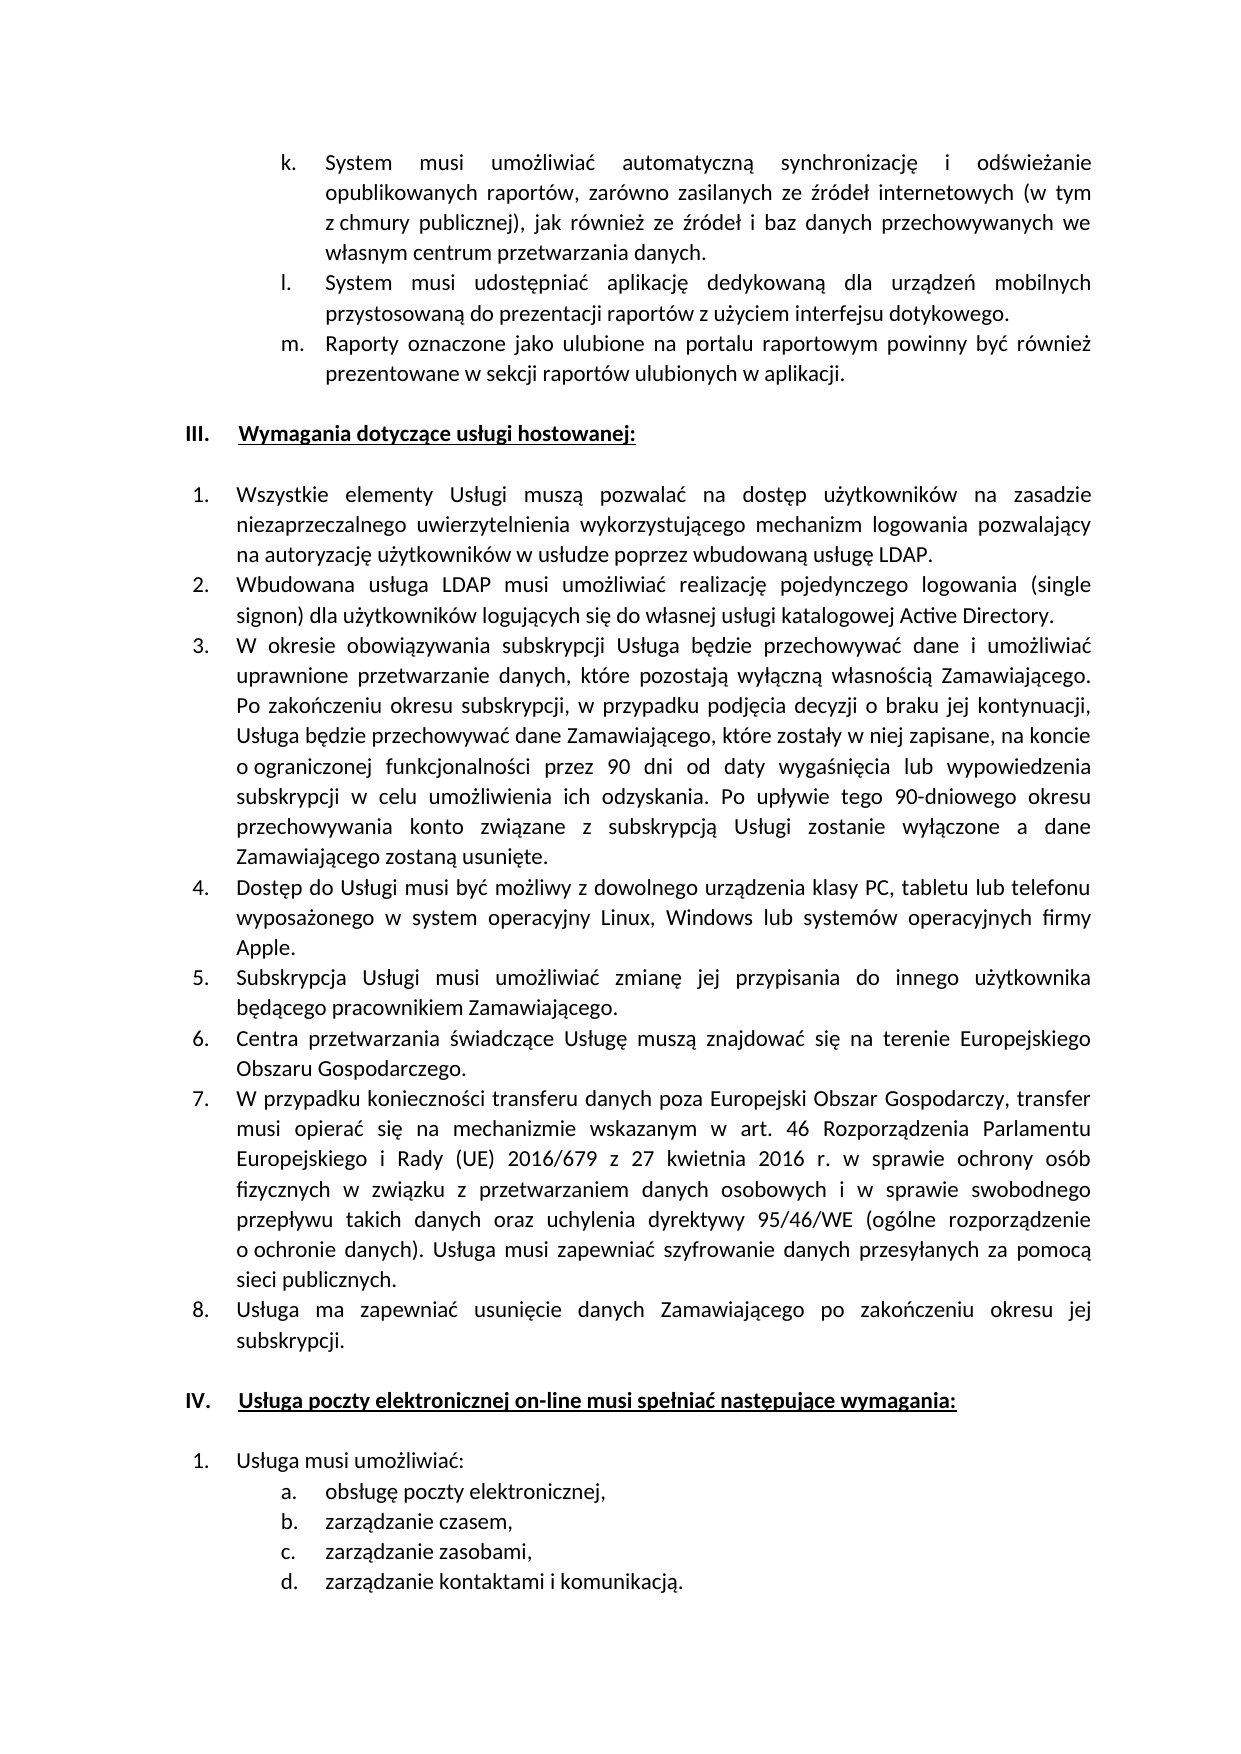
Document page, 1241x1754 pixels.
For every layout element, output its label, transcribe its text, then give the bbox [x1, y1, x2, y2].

list Dostęp do Usługi musi być możliwy z dowolnego urządzenia klasy PC, tabletu lub telefonu wyposażonego w system operacyjny Linux, Windows lub systemów operacyjnych firmy Apple. [192, 873, 1093, 961]
list W okresie obowiązywania subskrypcji Usługa będzie przechowywać dane i umożliwiać uprawnione przetwarzanie danych, które pozostają wyłączną własnością Zamawiającego. Po zakończeniu okresu subskrypcji, w przypadku podjęcia decyzji o braku jej kontynuacji, Usługa będzie przechowywać dane Zamawiającego, które zostały w niej zapisane, na koncie o ograniczonej funkcjonalności przez 90 dni od daty wygaśnięcia lub wypowiedzenia subskrypcji w celu umożliwienia ich odzyskania. Po upływie tego 90-dniowego okresu przechowywania konto związane z subskrypcją Usługi zostanie wyłączone a dane Zamawiającego zostaną usunięte. [192, 631, 1093, 870]
list zarządzanie czasem, [281, 1507, 1093, 1535]
list Wbudowana usługa LDAP musi umożliwiać realizację pojedynczego logowania (single signon) dla użytkowników logujących się do własnej usługi katalogowej Active Directory. [192, 571, 1093, 629]
list Usługa musi umożliwiać: [192, 1447, 1093, 1474]
list Centra przetwarzania świadczące Usługę muszą znajdować się na terenie Europejskiego Obszaru Gospodarczego. [192, 1024, 1093, 1082]
list System musi udostępniać aplikację dedykowaną dla urządzeń mobilnych przystosowaną do prezentacji raportów z użyciem interfejsu dotykowego. [281, 268, 1093, 327]
list Raporty oznaczone jako ulubione na portalu raportowym powinny być również prezentowane w sekcji raportów ulubionych w aplikacji. [281, 329, 1093, 387]
list obsługę poczty elektronicznej, [281, 1477, 1093, 1505]
list zarządzanie kontaktami i komunikacją. [281, 1567, 1093, 1595]
list W przypadku konieczności transferu danych poza Europejski Obszar Gospodarczy, transfer musi opierać się na mechanizmie wskazanym w art. 46 Rozporządzenia Parlamentu Europejskiego i Rady (UE) 2016/679 z 27 kwietnia 2016 r. w sprawie ochrony osób fizycznych w związku z przetwarzaniem danych osobowych i w sprawie swobodnego przepływu takich danych oraz uchylenia dyrektywy 95/46/WE (ogólne rozporządzenie o ochronie danych). Usługa musi zapewniać szyfrowanie danych przesyłanych za pomocą sieci publicznych. [192, 1084, 1093, 1293]
list Usługa ma zapewniać usunięcie danych Zamawiającego po zakończeniu okresu jej subskrypcji. [192, 1296, 1093, 1354]
list zarządzanie zasobami, [281, 1537, 1093, 1565]
list Subskrypcja Usługi musi umożliwiać zmianę jej przypisania do innego użytkownika będącego pracownikiem Zamawiającego. [192, 963, 1093, 1021]
list System musi umożliwiać automatyczną synchronizację i odświeżanie opublikowanych raportów, zarówno zasilanych ze źródeł internetowych (w tym z chmury publicznej), jak również ze źródeł i baz danych przechowywanych we własnym centrum przetwarzania danych. [281, 148, 1093, 266]
list Wszystkie elementy Usługi muszą pozwalać na dostęp użytkowników na zasadzie niezaprzeczalnego uwierzytelnienia wykorzystującego mechanizm logowania pozwalający na autoryzację użytkowników w usłudze poprzez wbudowaną usługę LDAP. [192, 480, 1093, 568]
list Usługa poczty elektronicznej on-line musi spełniać następujące wymagania: [185, 1386, 1093, 1414]
list Wymagania dotyczące usługi hostowanej: [185, 419, 1093, 447]
